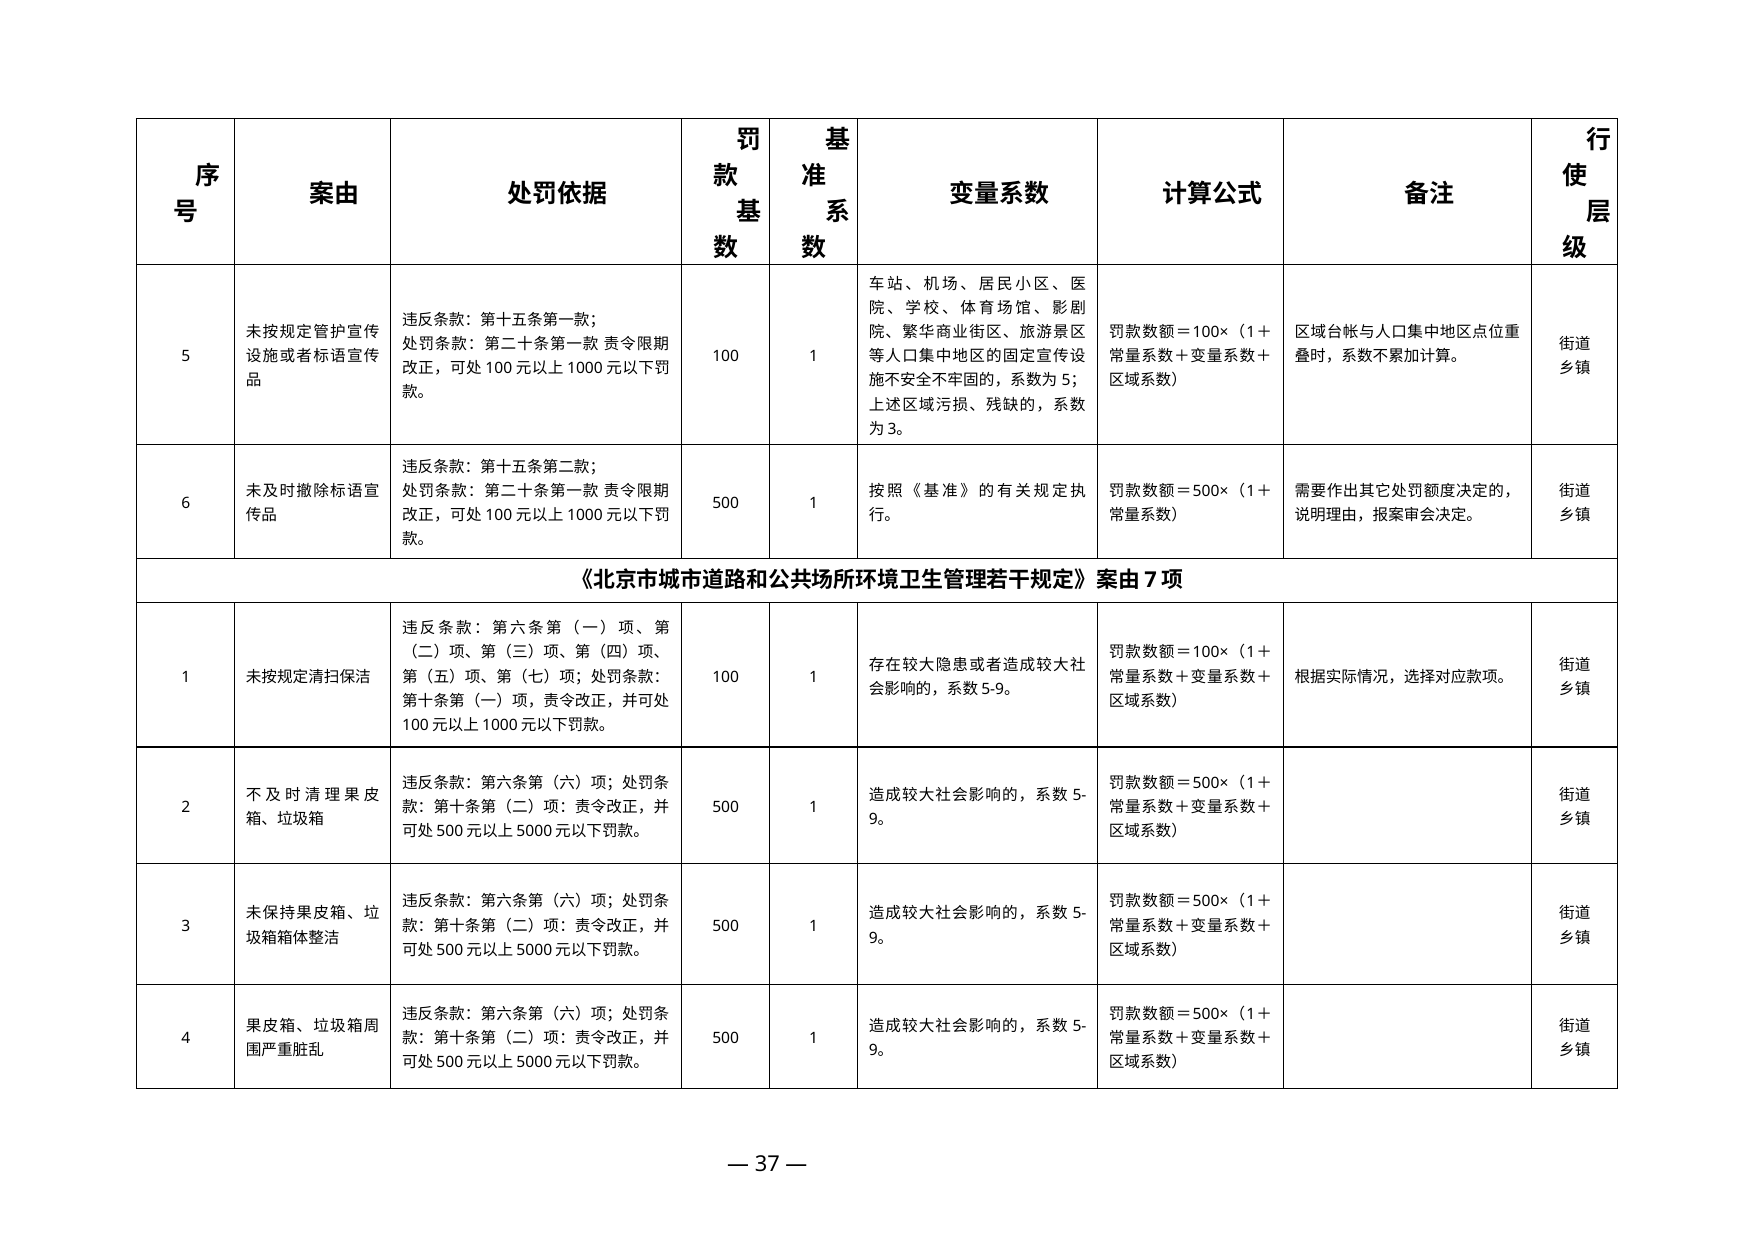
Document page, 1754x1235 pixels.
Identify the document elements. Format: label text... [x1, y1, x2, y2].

table_cell 1 [770, 864, 857, 983]
table_cell 罚款数额＝100×（1＋常量系数＋变量系数＋区域系数） [1098, 603, 1283, 746]
table_cell 违反条款：第十五条第二款； 处罚条款：第二十条第一款 责令限期改正，可处100元以上1000元以下罚款。 [391, 445, 681, 558]
table_cell 不及时清理果皮箱、垃圾箱 [235, 748, 390, 863]
table_header 序号 [137, 119, 234, 264]
table_cell 街道 乡镇 [1532, 864, 1617, 983]
table_cell [1284, 864, 1531, 983]
table_cell 未按规定清扫保洁 [235, 603, 390, 746]
table_header 处罚依据 [391, 119, 681, 264]
table_cell 1 [770, 603, 857, 746]
table_cell 500 [682, 864, 769, 983]
table_cell [1284, 748, 1531, 863]
table_cell 3 [137, 864, 234, 983]
table_cell 区域台帐与人口集中地区点位重叠时，系数不累加计算。 [1284, 265, 1531, 444]
table_header 备注 [1284, 119, 1531, 264]
table_cell 罚款数额＝100×（1＋常量系数＋变量系数＋区域系数） [1098, 265, 1283, 444]
table_cell 违反条款：第六条第（六）项；处罚条款：第十条第（二）项：责令改正，并可处500元以上5000元以下罚款。 [391, 864, 681, 983]
table_cell 罚款数额＝500×（1＋常量系数） [1098, 445, 1283, 558]
table_cell 1 [770, 985, 857, 1087]
table_cell 《北京市城市道路和公共场所环境卫生管理若干规定》案由7项 [137, 559, 1617, 602]
table_cell 1 [770, 748, 857, 863]
table_cell 100 [682, 265, 769, 444]
table_header 计算公式 [1098, 119, 1283, 264]
table_cell 造成较大社会影响的，系数5-9。 [858, 864, 1097, 983]
table_cell 违反条款：第六条第（一）项、第（二）项、第（三）项、第（四）项、第（五）项、第（七）项；处罚条款：第十条第（一）项，责令改正，并可处100元以上1000元以下罚款。 [391, 603, 681, 746]
table_cell 6 [137, 445, 234, 558]
table_cell 未保持果皮箱、垃圾箱箱体整洁 [235, 864, 390, 983]
table_cell 街道 乡镇 [1532, 748, 1617, 863]
table_cell 4 [137, 985, 234, 1087]
table_cell 1 [137, 603, 234, 746]
table_cell 1 [770, 445, 857, 558]
table_cell 造成较大社会影响的，系数5-9。 [858, 985, 1097, 1087]
table_cell 罚款数额＝500×（1＋常量系数＋变量系数＋区域系数） [1098, 864, 1283, 983]
table_cell 违反条款：第六条第（六）项；处罚条款：第十条第（二）项：责令改正，并可处500元以上5000元以下罚款。 [391, 748, 681, 863]
table_cell 未及时撤除标语宣传品 [235, 445, 390, 558]
table_cell 1 [770, 265, 857, 444]
table_cell 存在较大隐患或者造成较大社会影响的，系数5-9。 [858, 603, 1097, 746]
table_cell 罚款数额＝500×（1＋常量系数＋变量系数＋区域系数） [1098, 748, 1283, 863]
table_header 罚款 基数 [682, 119, 769, 264]
table_cell 街道 乡镇 [1532, 603, 1617, 746]
table_cell [1284, 985, 1531, 1087]
table_cell 未按规定管护宣传设施或者标语宣传品 [235, 265, 390, 444]
table_cell 违反条款：第十五条第一款； 处罚条款：第二十条第一款 责令限期改正，可处100元以上1000元以下罚款。 [391, 265, 681, 444]
table_cell 街道 乡镇 [1532, 265, 1617, 444]
table_cell 街道 乡镇 [1532, 985, 1617, 1087]
table_cell 车站、机场、居民小区、医院、学校、体育场馆、影剧院、繁华商业街区、旅游景区等人口集中地区的固定宣传设施不安全不牢固的，系数为5；上述区域污损、残缺的，系数为3。 [858, 265, 1097, 444]
table_cell 按照《基准》的有关规定执行。 [858, 445, 1097, 558]
table_cell 2 [137, 748, 234, 863]
table_cell 造成较大社会影响的，系数5-9。 [858, 748, 1097, 863]
table_cell 街道 乡镇 [1532, 445, 1617, 558]
table_header 行使 层级 [1532, 119, 1617, 264]
table_cell 500 [682, 985, 769, 1087]
table_cell 违反条款：第六条第（六）项；处罚条款：第十条第（二）项：责令改正，并可处500元以上5000元以下罚款。 [391, 985, 681, 1087]
table_cell 5 [137, 265, 234, 444]
table_cell 100 [682, 603, 769, 746]
table_cell 果皮箱、垃圾箱周围严重脏乱 [235, 985, 390, 1087]
table_header 案由 [235, 119, 390, 264]
table_header 变量系数 [858, 119, 1097, 264]
table_header 基准 系数 [770, 119, 857, 264]
table_cell 根据实际情况，选择对应款项。 [1284, 603, 1531, 746]
table_cell 500 [682, 445, 769, 558]
table_cell 需要作出其它处罚额度决定的，说明理由，报案审会决定。 [1284, 445, 1531, 558]
table_cell 罚款数额＝500×（1＋常量系数＋变量系数＋区域系数） [1098, 985, 1283, 1087]
table_cell 500 [682, 748, 769, 863]
